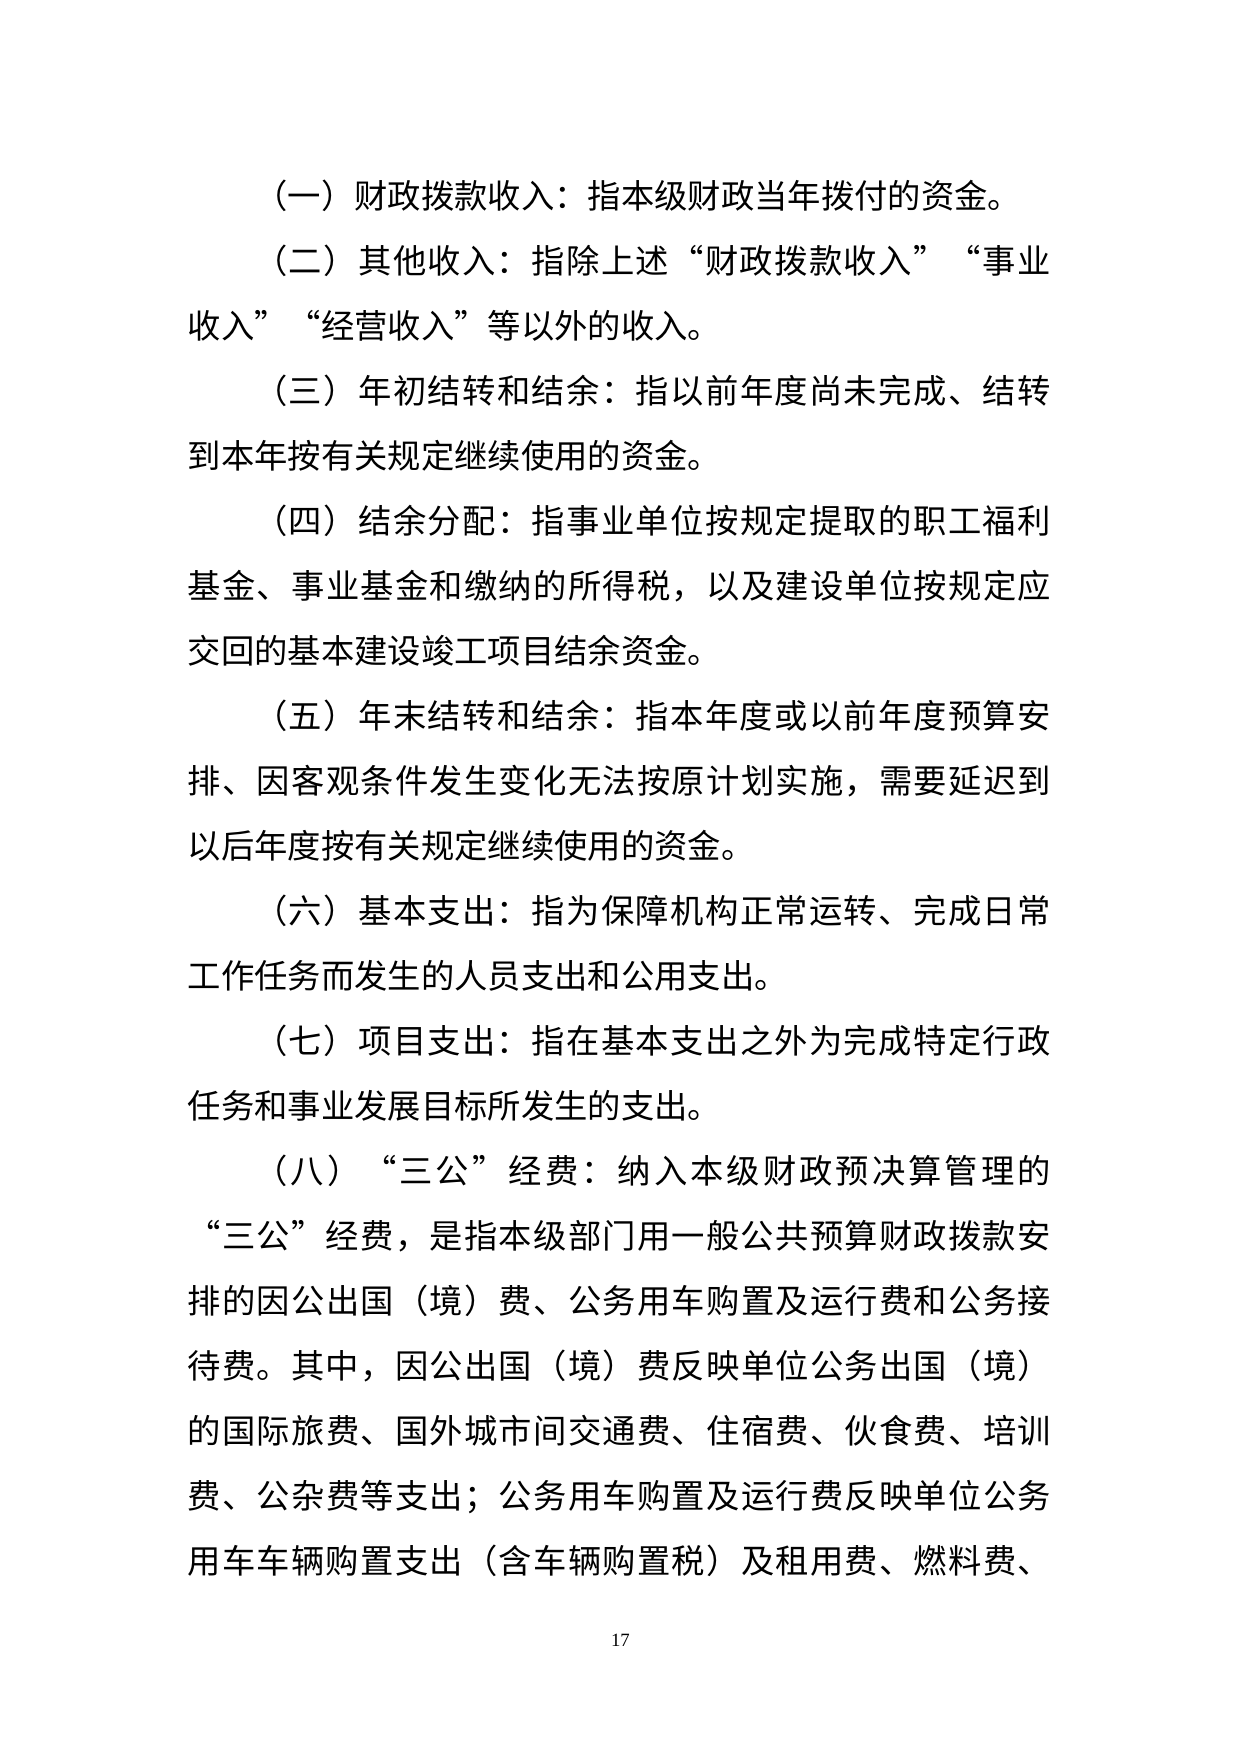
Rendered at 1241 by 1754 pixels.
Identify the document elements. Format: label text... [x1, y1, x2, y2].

text （一）财政拨款收入：指本级财政当年拨付的资金。 [187, 162, 1053, 227]
text （七）项目支出：指在基本支出之外为完成特定行政任务和事业发展目标所发生的支出。 [187, 1007, 1053, 1137]
text （五）年末结转和结余：指本年度或以前年度预算安排、因客观条件发生变化无法按原计划实施，需要延迟到以后年度按有关规定继续使用的资金。 [187, 682, 1053, 877]
text （三）年初结转和结余：指以前年度尚未完成、结转到本年按有关规定继续使用的资金。 [187, 357, 1053, 487]
text （六）基本支出：指为保障机构正常运转、完成日常工作任务而发生的人员支出和公用支出。 [187, 877, 1053, 1007]
text （四）结余分配：指事业单位按规定提取的职工福利基金、事业基金和缴纳的所得税，以及建设单位按规定应交回的基本建设竣工项目结余资金。 [187, 487, 1053, 682]
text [187, 1137, 1053, 1592]
text （二）其他收入：指除上述“财政拨款收入”“事业收入”“经营收入”等以外的收入。 [187, 227, 1053, 357]
